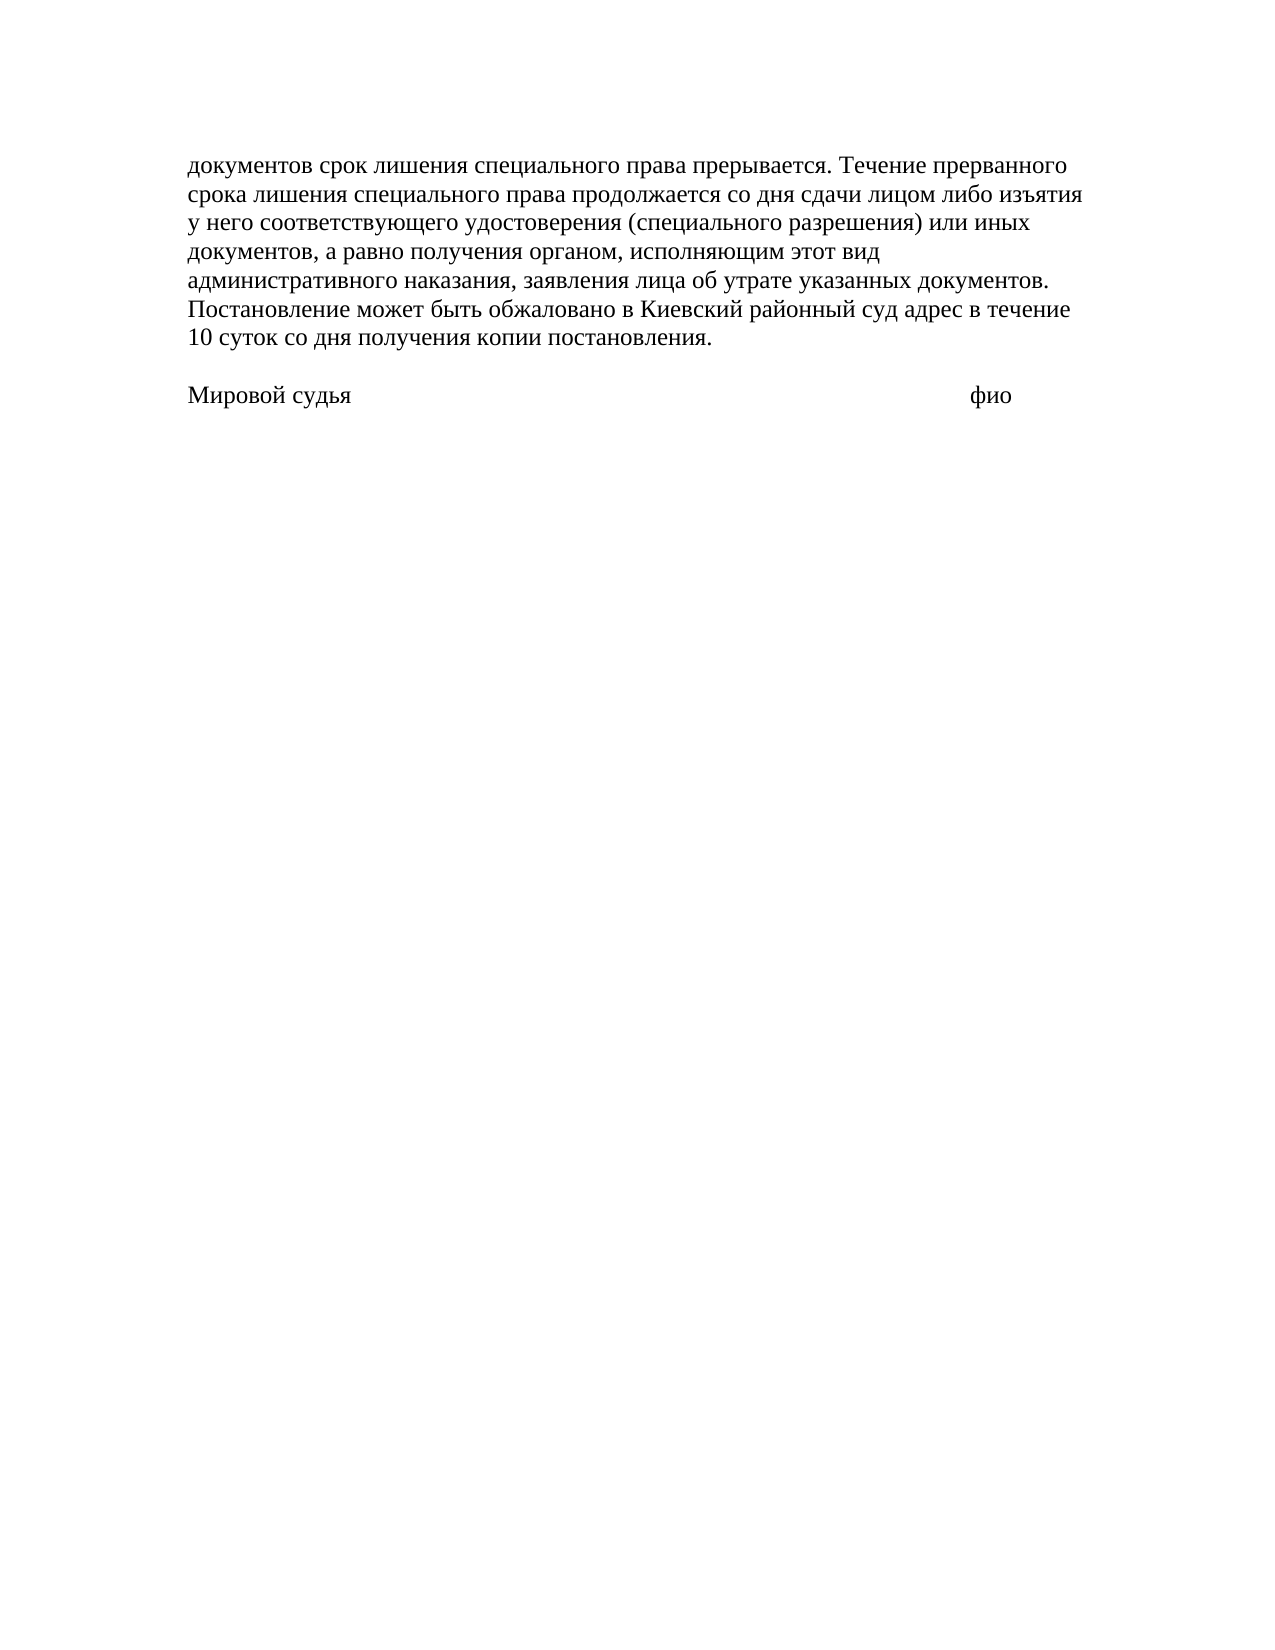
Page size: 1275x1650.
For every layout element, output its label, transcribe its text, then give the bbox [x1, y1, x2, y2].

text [187, 150, 1087, 294]
text Постановление может быть обжаловано в Киевский районный суд адрес в течение 10 суток со дня получения копии постановления. [187, 294, 1087, 351]
text Мировой судья фио [187, 380, 1087, 409]
